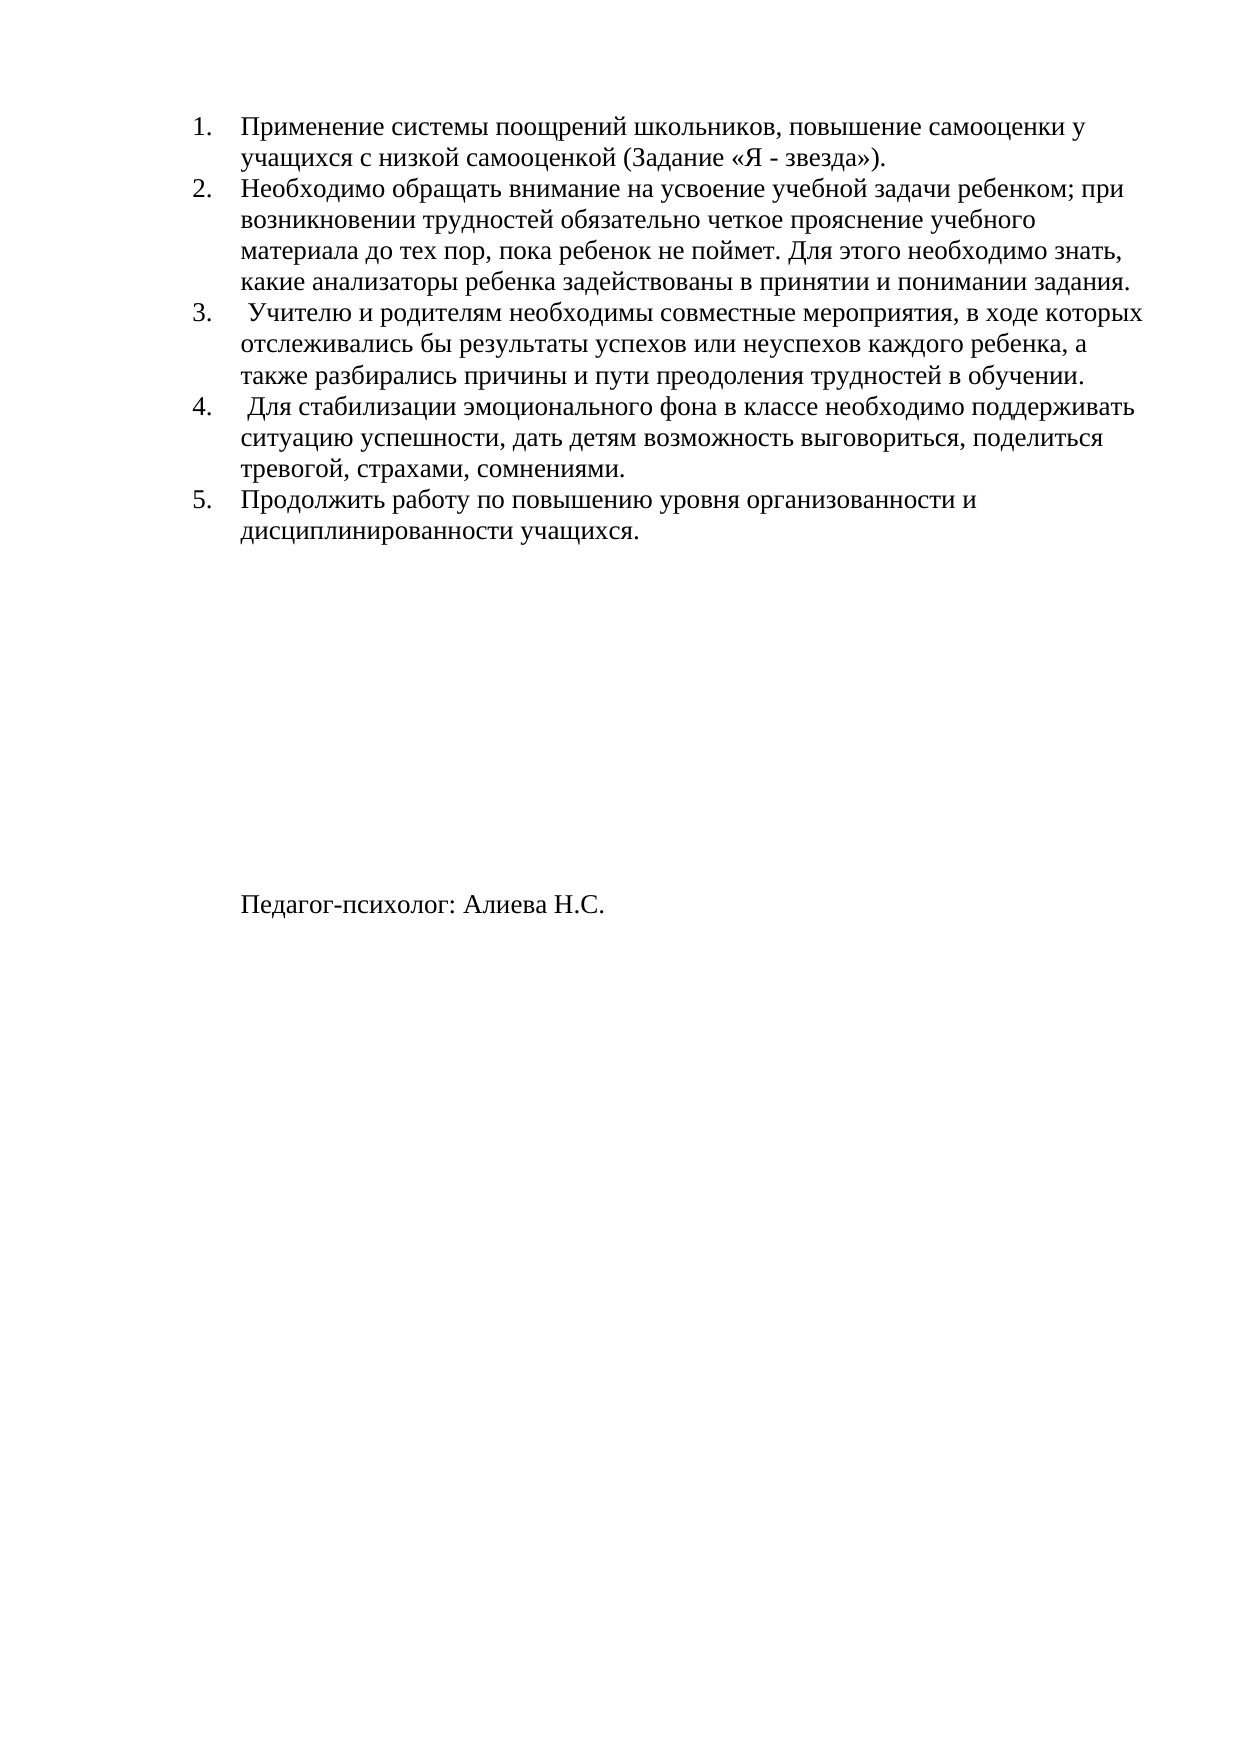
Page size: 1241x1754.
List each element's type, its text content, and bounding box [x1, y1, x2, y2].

list Педагог-психолог: Алиева Н.С. [240, 888, 1152, 919]
list Необходимо обращать внимание на усвоение учебной задачи ребенком; при возникновении трудностей обязательно четкое прояснение учебного материала до тех пор, пока ребенок не поймет. Для этого необходимо знать, какие анализаторы ребенка задействованы в принятии и понимании задания. [192, 172, 1152, 296]
list Применение системы поощрений школьников, повышение самооценки у учащихся с низкой самооценкой (Задание «Я - звезда»). [192, 109, 1152, 172]
list Учителю и родителям необходимы совместные мероприятия, в ходе которых отслеживались бы результаты успехов или неуспехов каждого ребенка, а также разбирались причины и пути преодоления трудностей в обучении. [192, 296, 1152, 390]
list Продолжить работу по повышению уровня организованности и дисциплинированности учащихся. [192, 483, 1152, 546]
list Для стабилизации эмоционального фона в классе необходимо поддерживать ситуацию успешности, дать детям возможность выговориться, поделиться тревогой, страхами, сомнениями. [192, 390, 1152, 483]
